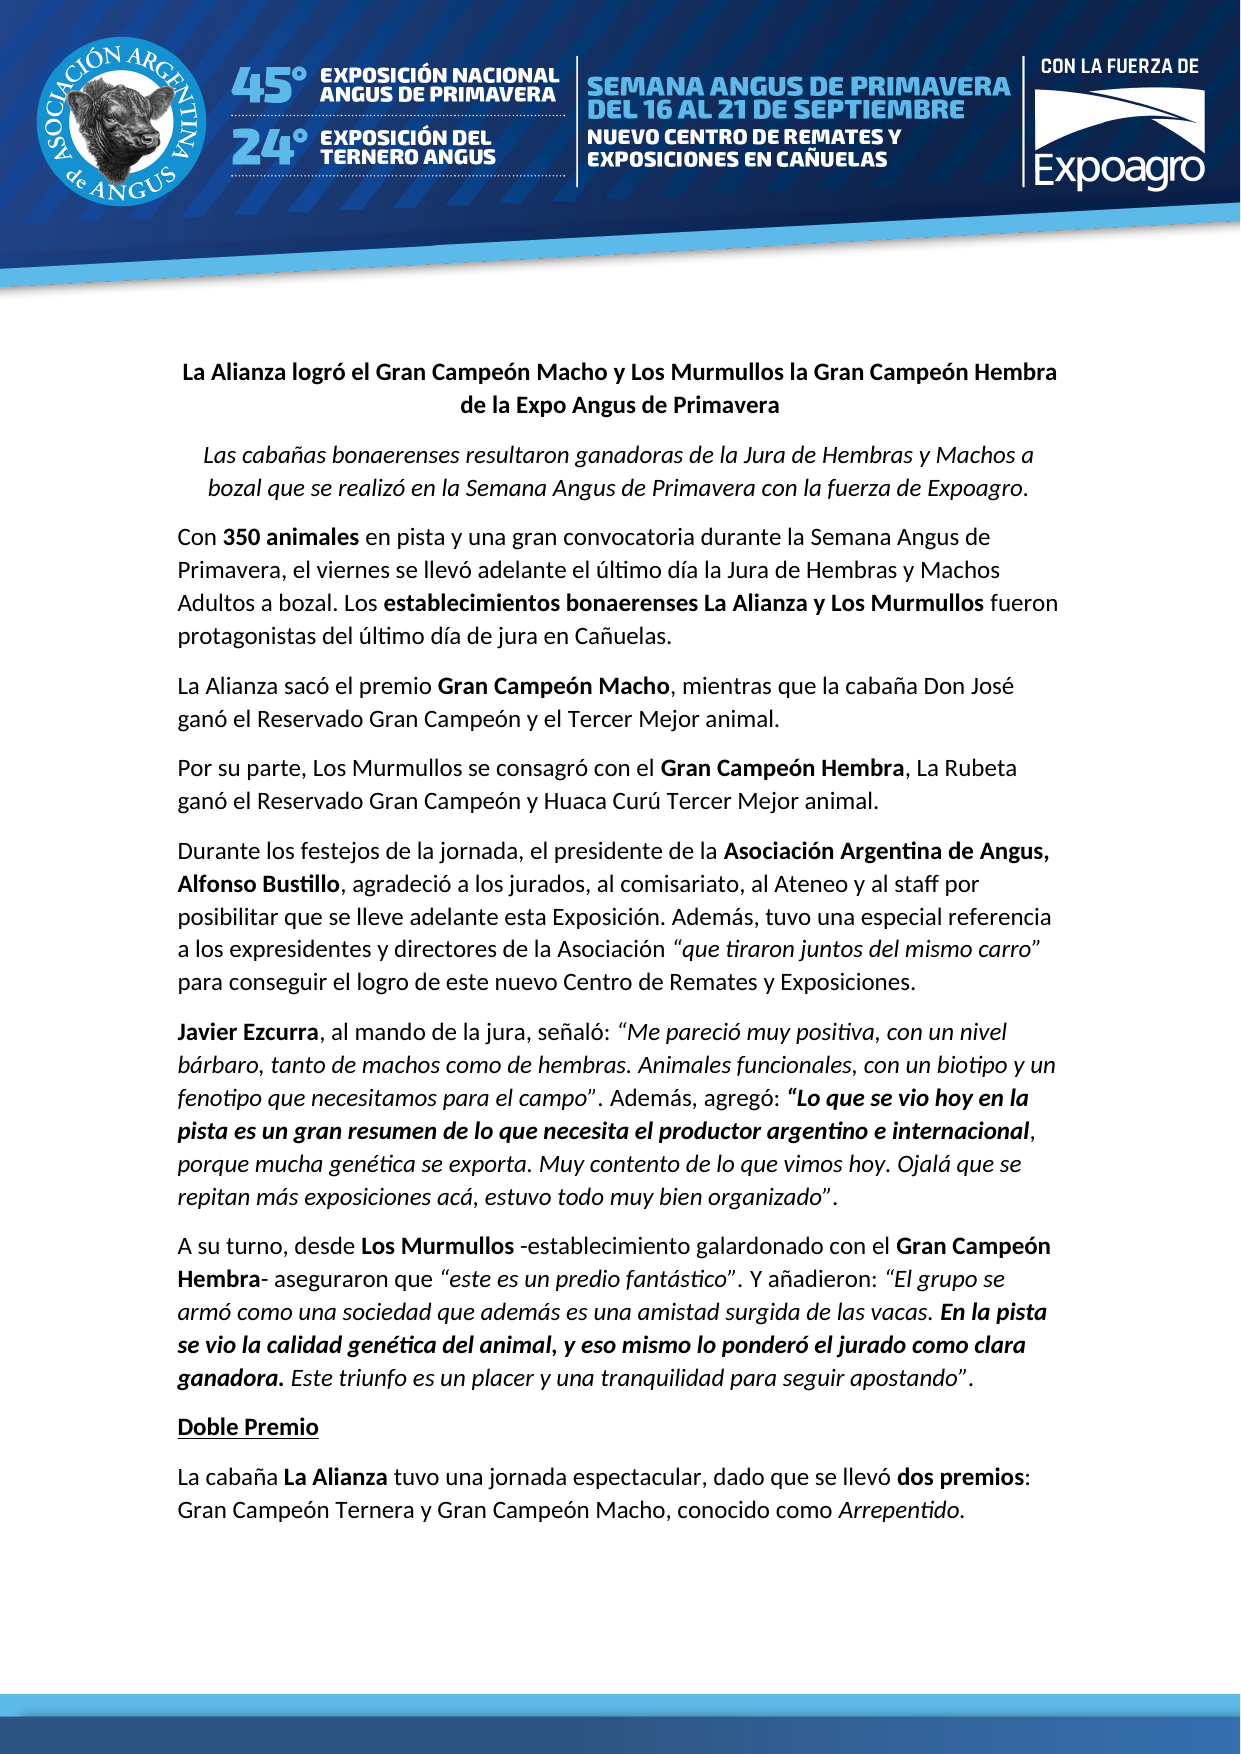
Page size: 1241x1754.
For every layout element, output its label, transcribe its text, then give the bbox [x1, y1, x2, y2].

picture [0, 1694, 1241, 1754]
text La Alianza sacó el premio Gran Campeón Macho, mientras que la cabaña Don José ganó el Reservado Gran Campeón y el Tercer Mejor animal. [177, 670, 1063, 733]
text Las cabañas bonaerenses resultaron ganadoras de la Jura de Hembras y Machos a bozal que se realizó en la Semana Angus de Primavera con la fuerza de Expoagro. [177, 439, 1063, 502]
text A su turno, desde Los Murmullos -establecimiento galardonado con el Gran Campeón Hembra- aseguraron que “este es un predio fantástico”. Y añadieron: “El grupo se armó como una sociedad que además es una amistad surgida de las vacas. En la pista se vio la calidad genética del animal, y eso mismo lo ponderó el jurado como clara ganadora. Este triunfo es un placer y una tranquilidad para seguir apostando”. [177, 1230, 1063, 1392]
text La cabaña La Alianza tuvo una jornada espectacular, dado que se llevó dos premios: Gran Campeón Ternera y Gran Campeón Macho, conocido como Arrepentido. [177, 1461, 1063, 1524]
text Con 350 animales en pista y una gran convocatoria durante la Semana Angus de Primavera, el viernes se llevó adelante el último día la Jura de Hembras y Machos Adultos a bozal. Los establecimientos bonaerenses La Alianza y Los Murmullos fueron protagonistas del último día de jura en Cañuelas. [177, 522, 1063, 651]
text Durante los festejos de la jornada, el presidente de la Asociación Argentina de Angus, Alfonso Bustillo, agradeció a los jurados, al comisariato, al Ateneo y al staff por posibilitar que se lleve adelante esta Exposición. Además, tuvo una especial referencia a los expresidentes y directores de la Asociación “que tiraron juntos del mismo carro” para conseguir el logro de este nuevo Centro de Remates y Exposiciones. [177, 835, 1063, 997]
text Doble Premio [177, 1412, 1063, 1442]
text Javier Ezcurra, al mando de la jura, señaló: “Me pareció muy positiva, con un nivel bárbaro, tanto de machos como de hembras. Animales funcionales, con un biotipo y un fenotipo que necesitamos para el campo”. Además, agregó: “Lo que se vio hoy en la pista es un gran resumen de lo que necesita el productor argentino e internacional, porque mucha genética se exporta. Muy contento de lo que vimos hoy. Ojalá que se repitan más exposiciones acá, estuvo todo muy bien organizado”. [177, 1016, 1063, 1211]
text La Alianza logró el Gran Campeón Macho y Los Murmullos la Gran Campeón Hembra de la Expo Angus de Primavera [177, 357, 1063, 420]
picture [0, 0, 1241, 307]
text Por su parte, Los Murmullos se consagró con el Gran Campeón Hembra, La Rubeta ganó el Reservado Gran Campeón y Huaca Curú Tercer Mejor animal. [177, 752, 1063, 816]
